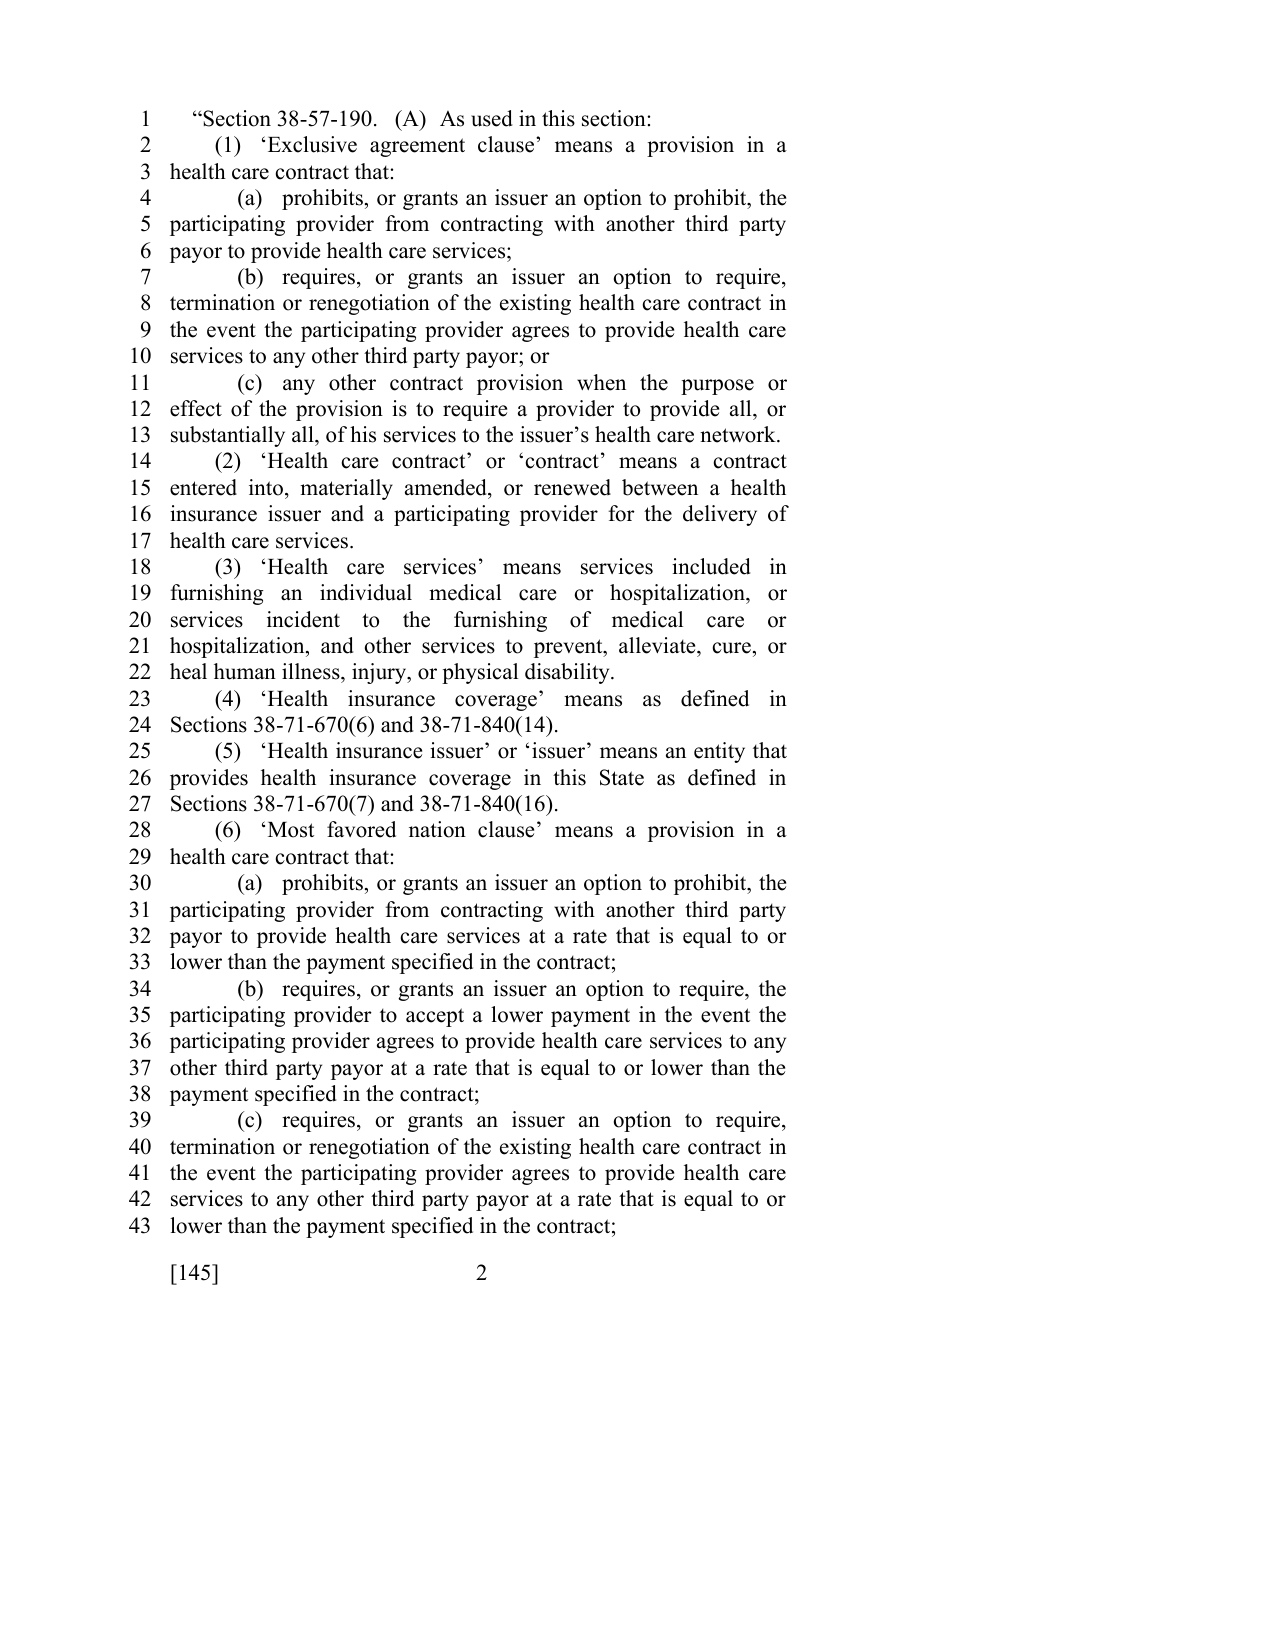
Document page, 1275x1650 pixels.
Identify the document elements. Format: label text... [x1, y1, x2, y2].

text (a) prohibits, or grants an issuer an option to prohibit, the participating provider from contracting with another third party payor to provide health care services at a rate that is equal to or lower than the payment specified in the contract; [169, 869, 787, 975]
text (2) ‘Health care contract’ or ‘contract’ means a contract entered into, materially amended, or renewed between a health insurance issuer and a participating provider for the delivery of health care services. [169, 448, 787, 553]
text (a) prohibits, or grants an issuer an option to prohibit, the participating provider from contracting with another third party payor to provide health care services; [169, 184, 787, 263]
text (b) requires, or grants an issuer an option to require, the participating provider to accept a lower payment in the event the participating provider agrees to provide health care services to any other third party payor at a rate that is equal to or lower than the payment specified in the contract; [169, 975, 787, 1106]
text (c) requires, or grants an issuer an option to require, termination or renegotiation of the existing health care contract in the event the participating provider agrees to provide health care services to any other third party payor at a rate that is equal to or lower than the payment specified in the contract; [169, 1106, 787, 1238]
text (3) ‘Health care services’ means services included in furnishing an individual medical care or hospitalization, or services incident to the furnishing of medical care or hospitalization, and other services to prevent, alleviate, cure, or heal human illness, injury, or physical disability. [169, 553, 787, 685]
text (5) ‘Health insurance issuer’ or ‘issuer’ means an entity that provides health insurance coverage in this State as defined in Sections 38-71-670(7) and 38-71-840(16). [169, 737, 787, 817]
text (4) ‘Health insurance coverage’ means as defined in Sections 38-71-670(6) and 38-71-840(14). [169, 685, 787, 737]
text (1) ‘Exclusive agreement clause’ means a provision in a health care contract that: [169, 131, 787, 184]
text (6) ‘Most favored nation clause’ means a provision in a health care contract that: [169, 817, 787, 869]
text “Section 38-57-190. (A) As used in this section: [169, 105, 787, 131]
text (b) requires, or grants an issuer an option to require, termination or renegotiation of the existing health care contract in the event the participating provider agrees to provide health care services to any other third party payor; or [169, 263, 787, 368]
text (c) any other contract provision when the purpose or effect of the provision is to require a provider to provide all, or substantially all, of his services to the issuer’s health care network. [169, 368, 787, 448]
